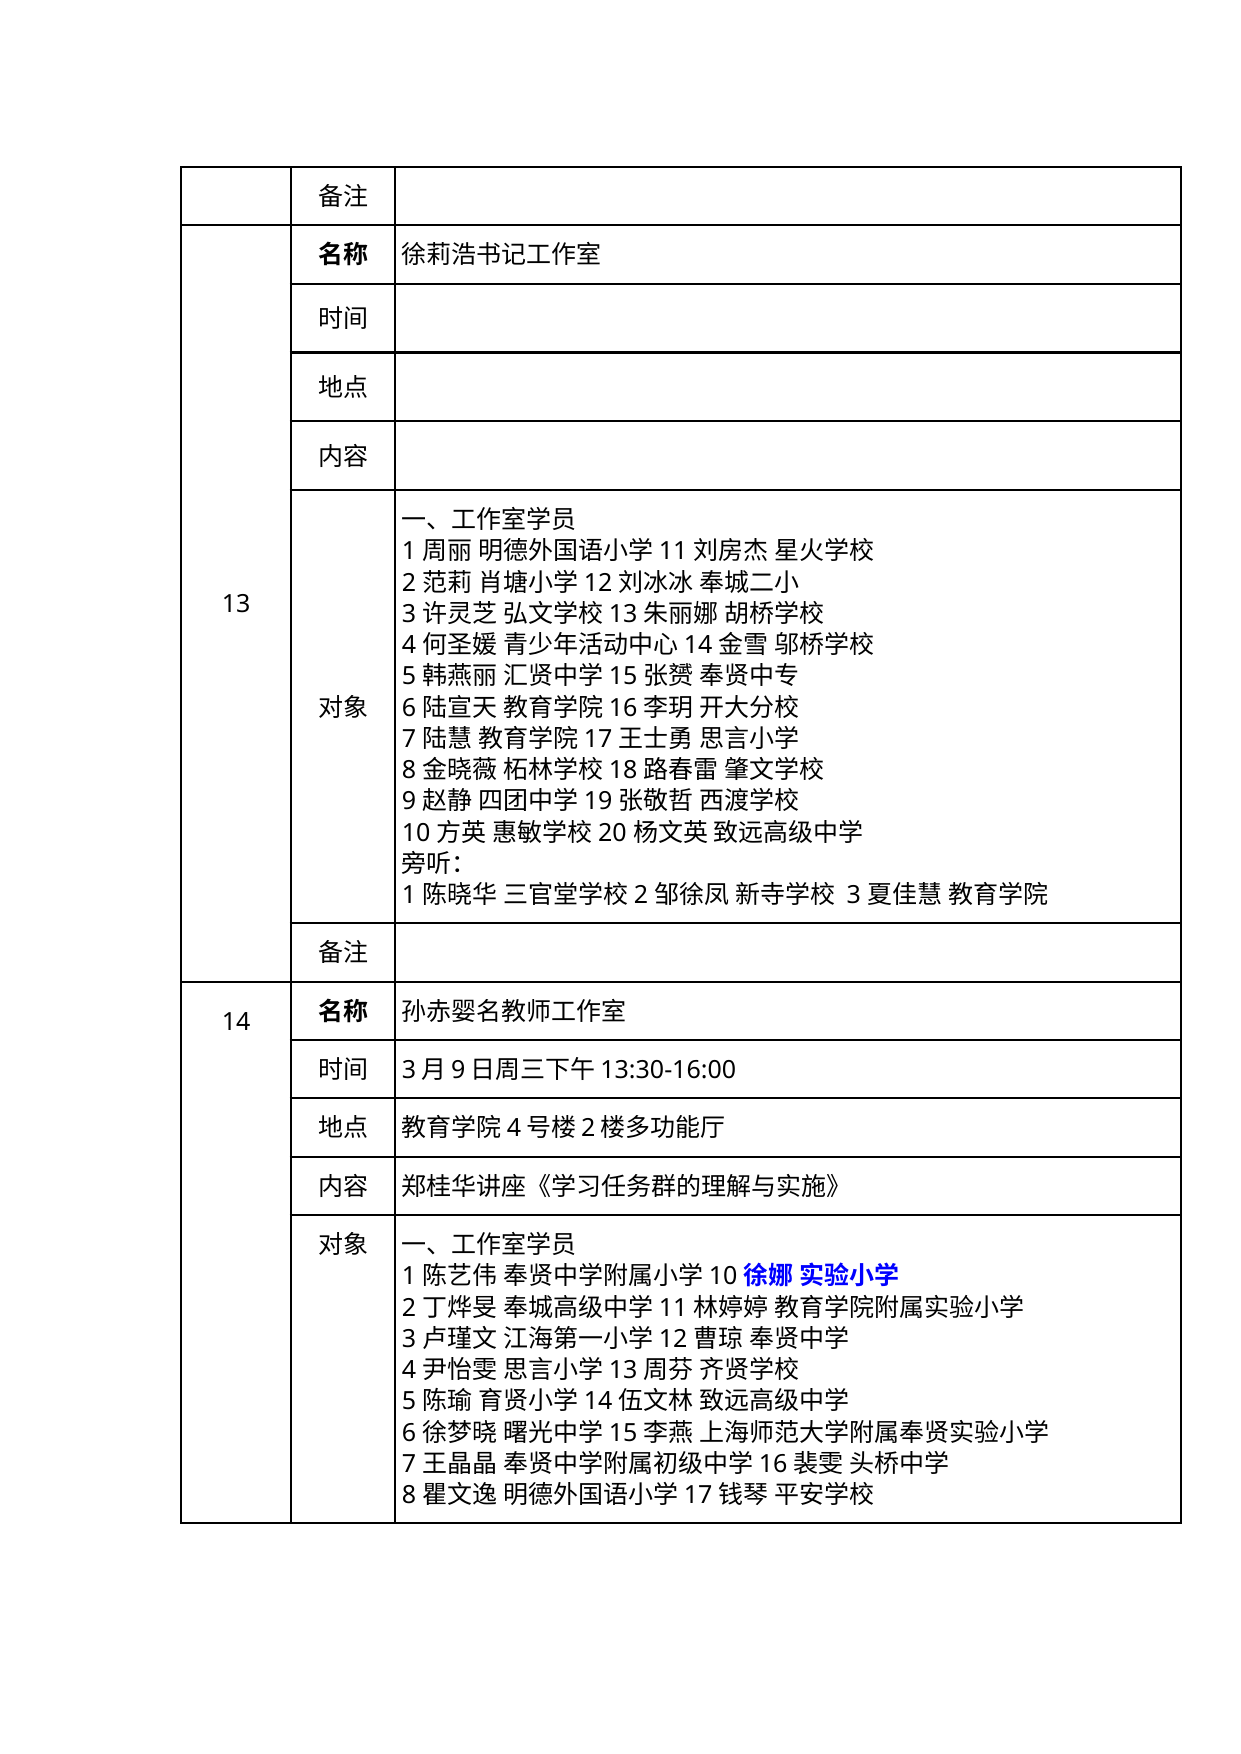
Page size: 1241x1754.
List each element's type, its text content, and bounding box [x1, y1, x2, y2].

table_cell 对象 [292, 491, 394, 922]
table_cell 孙赤婴名教师工作室 [396, 983, 1180, 1039]
table_cell 名称 [292, 226, 394, 283]
table_cell [396, 354, 1180, 420]
table_cell 内容 [292, 422, 394, 489]
table_cell 教育学院4号楼2楼多功能厅 [396, 1099, 1180, 1156]
table_cell 备注 [292, 168, 394, 224]
table_cell 名称 [292, 983, 394, 1039]
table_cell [396, 1216, 1180, 1522]
table_cell 地点 [292, 1099, 394, 1156]
table_cell 内容 [292, 1158, 394, 1214]
table_cell 时间 [292, 1041, 394, 1097]
table_cell 对象 [292, 1216, 394, 1522]
table_cell 徐莉浩书记工作室 [396, 226, 1180, 283]
table_cell 13 [182, 226, 290, 981]
table_cell [396, 422, 1180, 489]
table_cell 时间 [292, 285, 394, 351]
table_cell 备注 [292, 924, 394, 981]
table_cell 郑桂华讲座《学习任务群的理解与实施》 [396, 1158, 1180, 1214]
table_cell [396, 924, 1180, 981]
table_cell 地点 [292, 354, 394, 420]
table_cell [396, 285, 1180, 351]
table_cell 3月9日周三下午13:30-16:00 [396, 1041, 1180, 1097]
table_cell 一、工作室学员 1 周丽 明德外国语小学 11 刘房杰 星火学校 2 范莉 肖塘小学 12 刘冰冰 奉城二小 3 许灵芝 弘文学校 13 朱丽娜 胡桥学校 4 何圣媛 青少年活动中心 14 金雪 邬桥学校 5 韩燕丽 汇贤中学 15 张赟 奉贤中专 6 陆宣天 教育学院 16 李玥 开大分校 7 陆慧 教育学院 17 王士勇 思言小学 8 金晓薇 柘林学校 18 路春雷 肇文学校 9 赵静 四团中学 19 张敬哲 西渡学校 10 方英 惠敏学校 20 杨文英 致远高级中学 旁听： 1 陈晓华 三官堂学校 2 邹徐凤 新寺学校 3 夏佳慧 教育学院 [396, 491, 1180, 922]
table_cell 14 [182, 983, 290, 1522]
table_cell [396, 168, 1180, 224]
